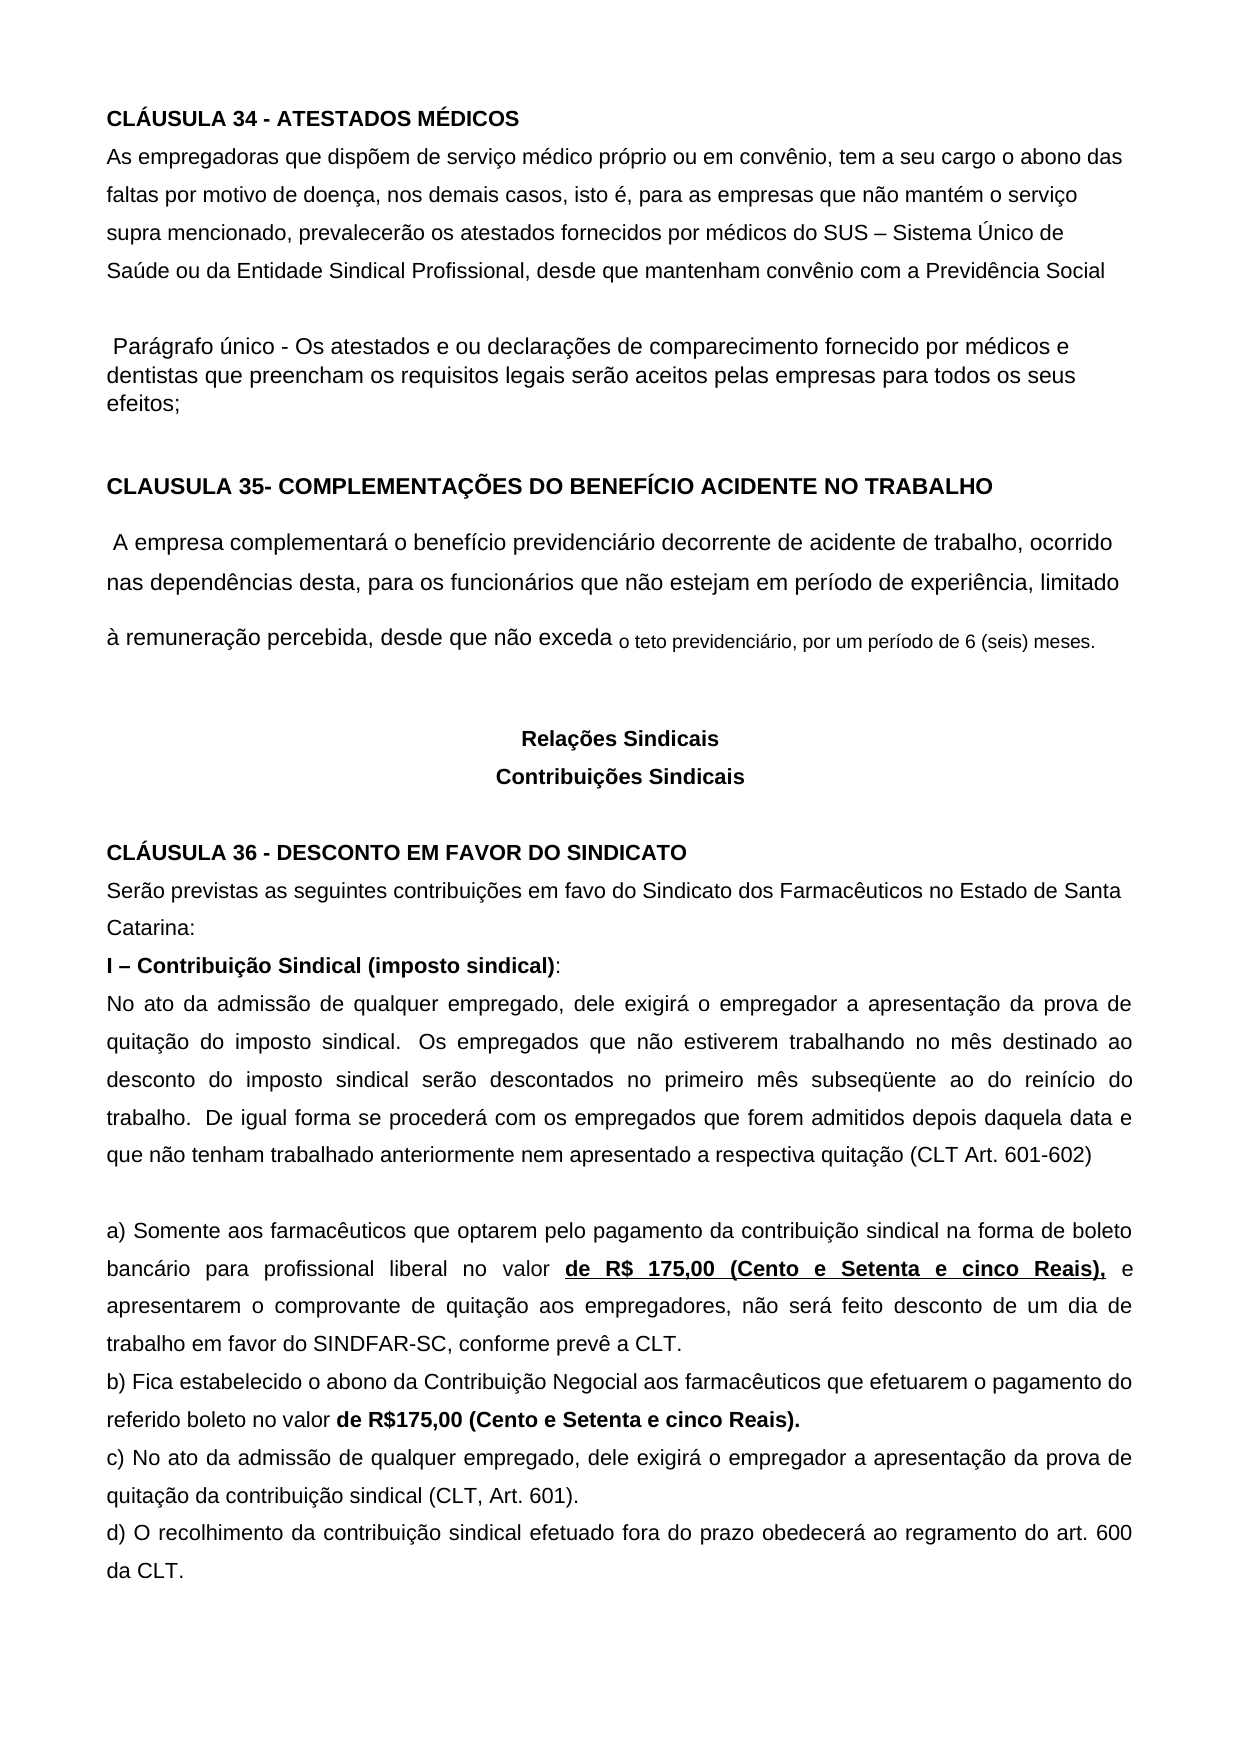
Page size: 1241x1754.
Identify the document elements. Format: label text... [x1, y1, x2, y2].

text Contribuições Sindicais [106, 764, 1134, 789]
text Catarina: [106, 915, 1134, 941]
text d) O recolhimento da contribuição sindical efetuado fora do prazo obedecerá ao regramento do art. 600 da CLT. [106, 1520, 1134, 1583]
text I – Contribuição Sindical (imposto sindical): [106, 953, 1134, 978]
text c) No ato da admissão de qualquer empregado, dele exigirá o empregador a apresentação da prova de quitação da contribuição sindical (CLT, Art. 601). [106, 1445, 1134, 1508]
text CLÁUSULA 36 - DESCONTO EM FAVOR DO SINDICATO [106, 840, 1134, 865]
text Serão previstas as seguintes contribuições em favo do Sindicato dos Farmacêuticos no Estado de Santa [106, 877, 1134, 903]
text A empresa complementará o benefício previdenciário decorrente de acidente de trabalho, ocorrido nas dependências desta, para os funcionários que não estejam em período de experiência, limitado à remuneração percebida, desde que não exceda o teto previdenciário, por um período de 6 (seis) meses. [106, 529, 1134, 653]
text As empregadoras que dispõem de serviço médico próprio ou em convênio, tem a seu cargo o abono das faltas por motivo de doença, nos demais casos, isto é, para as empresas que não mantém o serviço supra mencionado, prevalecerão os atestados fornecidos por médicos do SUS – Sistema Único de Saúde ou da Entidade Sindical Profissional, desde que mantenham convênio com a Previdência Social [106, 144, 1134, 283]
text No ato da admissão de qualquer empregado, dele exigirá o empregador a apresentação da prova de quitação do imposto sindical. Os empregados que não estiverem trabalhando no mês destinado ao desconto do imposto sindical serão descontados no primeiro mês subseqüente ao do reinício do trabalho. De igual forma se procederá com os empregados que forem admitidos depois daquela data e que não tenham trabalhado anteriormente nem apresentado a respectiva quitação (CLT Art. 601-602) [106, 991, 1134, 1167]
text CLÁUSULA 34 - ATESTADOS MÉDICOS [106, 106, 1134, 132]
text b) Fica estabelecido o abono da Contribuição Negocial aos farmacêuticos que efetuarem o pagamento do referido boleto no valor de R$175,00 (Cento e Setenta e cinco Reais). [106, 1369, 1134, 1432]
text a) Somente aos farmacêuticos que optarem pelo pagamento da contribuição sindical na forma de boleto bancário para profissional liberal no valor de R$ 175,00 (Cento e Setenta e cinco Reais), e apresentarem o comprovante de quitação aos empregadores, não será feito desconto de um dia de trabalho em favor do SINDFAR-SC, conforme prevê a CLT. [106, 1218, 1134, 1356]
text Parágrafo único - Os atestados e ou declarações de comparecimento fornecido por médicos e dentistas que preencham os requisitos legais serão aceitos pelas empresas para todos os seus efeitos; [106, 333, 1134, 416]
text Relações Sindicais [106, 726, 1134, 751]
text CLAUSULA 35- COMPLEMENTAÇÕES DO BENEFÍCIO ACIDENTE NO TRABALHO [106, 473, 1134, 499]
